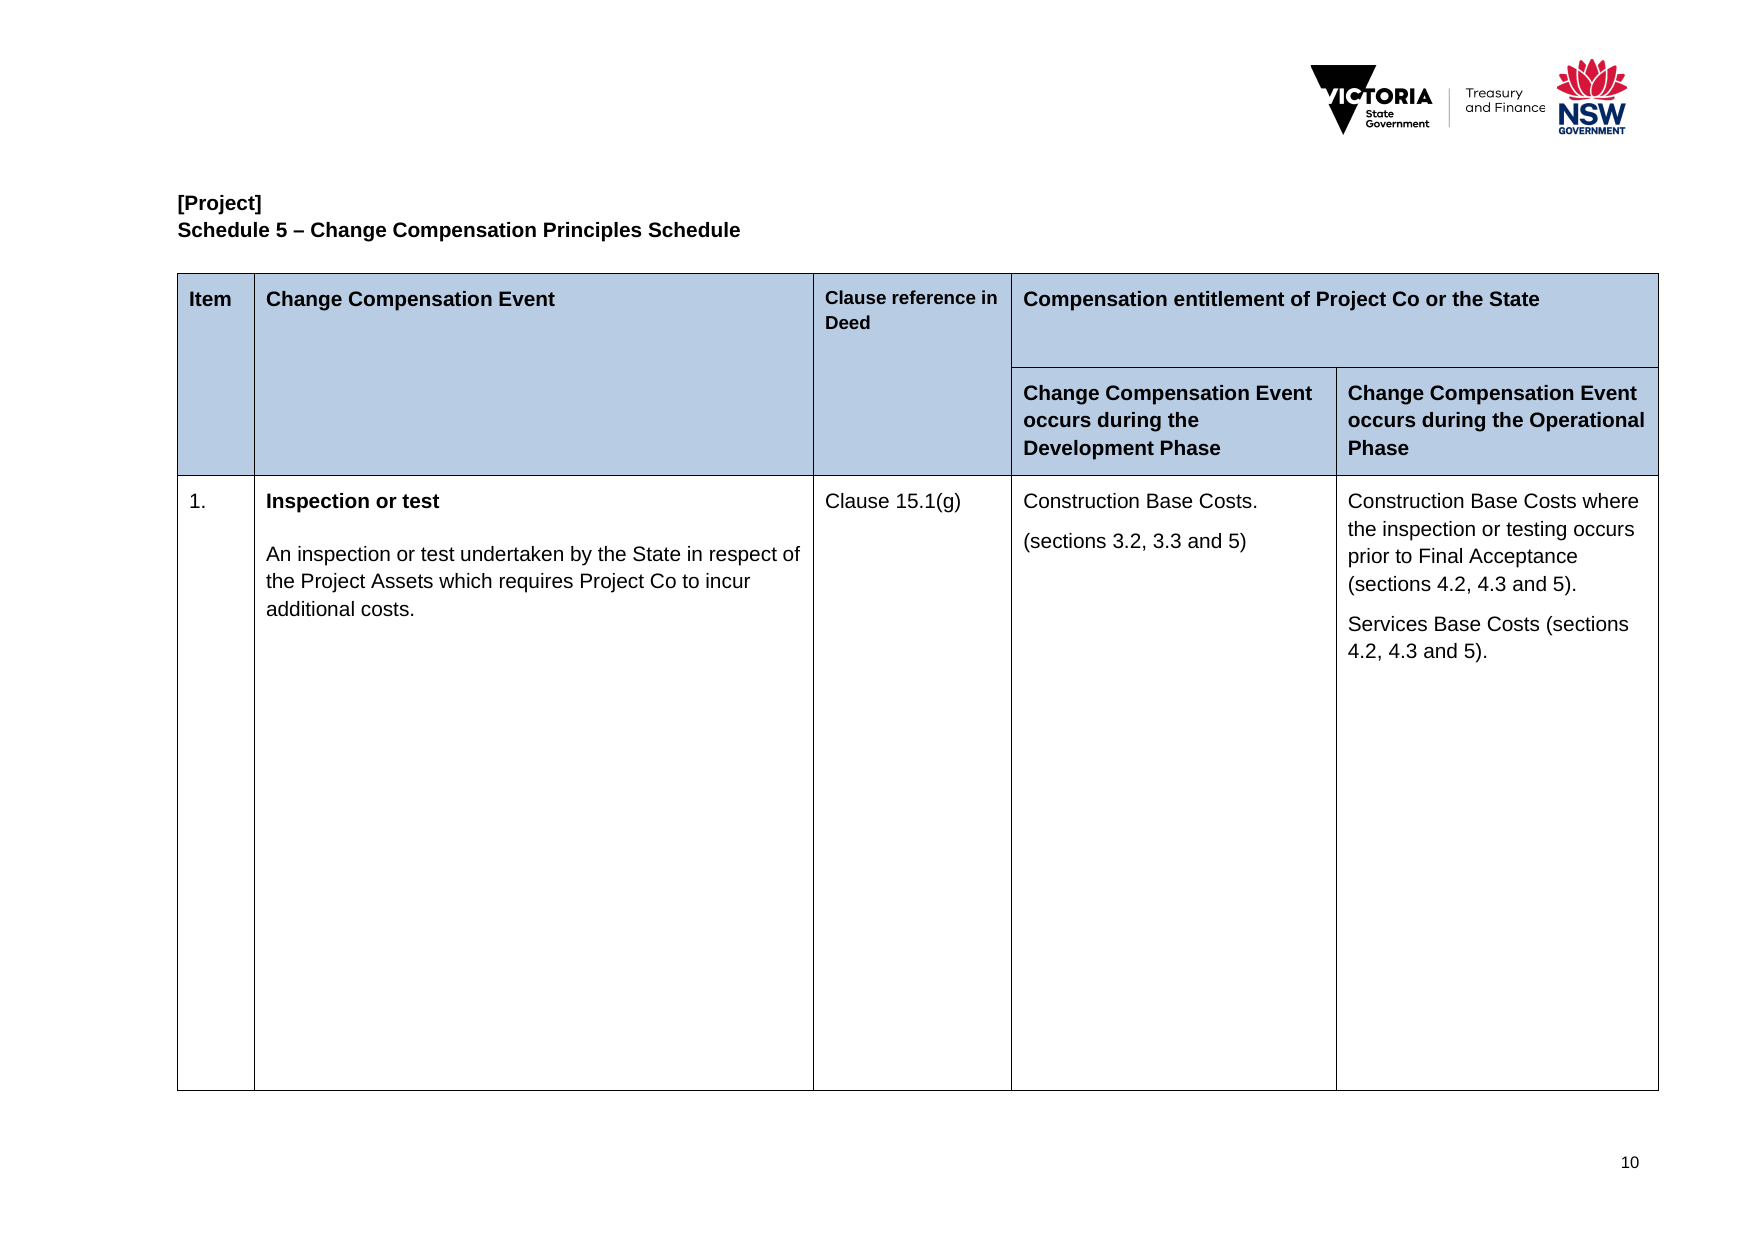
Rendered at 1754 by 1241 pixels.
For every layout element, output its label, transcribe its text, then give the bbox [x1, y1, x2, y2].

table_header Change Compensation Event [255, 274, 813, 475]
table_cell [178, 476, 254, 1089]
table_cell Construction Base Costs. (sections 3.2, 3.3 and 5) [1012, 476, 1336, 1089]
table_cell Inspection or test An inspection or test undertaken by the State in respect of the Project Assets which requires Project Co to incur additional costs. [255, 476, 813, 1089]
table_cell Construction Base Costs where the inspection or testing occurs prior to Final Acceptance (sections 4.2, 4.3 and 5). Services Base Costs (sections 4.2, 4.3 and 5). [1337, 476, 1658, 1089]
picture [1556, 59, 1628, 135]
table_cell Change Compensation Event occurs during the Development Phase [1012, 368, 1336, 475]
table_cell Change Compensation Event occurs during the Operational Phase [1337, 368, 1658, 475]
table_header Compensation entitlement of Project Co or the State [1012, 274, 1658, 367]
picture [1310, 65, 1546, 135]
table_header Item [178, 274, 254, 475]
table_header Clause reference in Deed [814, 274, 1011, 475]
table_cell Clause 15.1(g) [814, 476, 1011, 1089]
